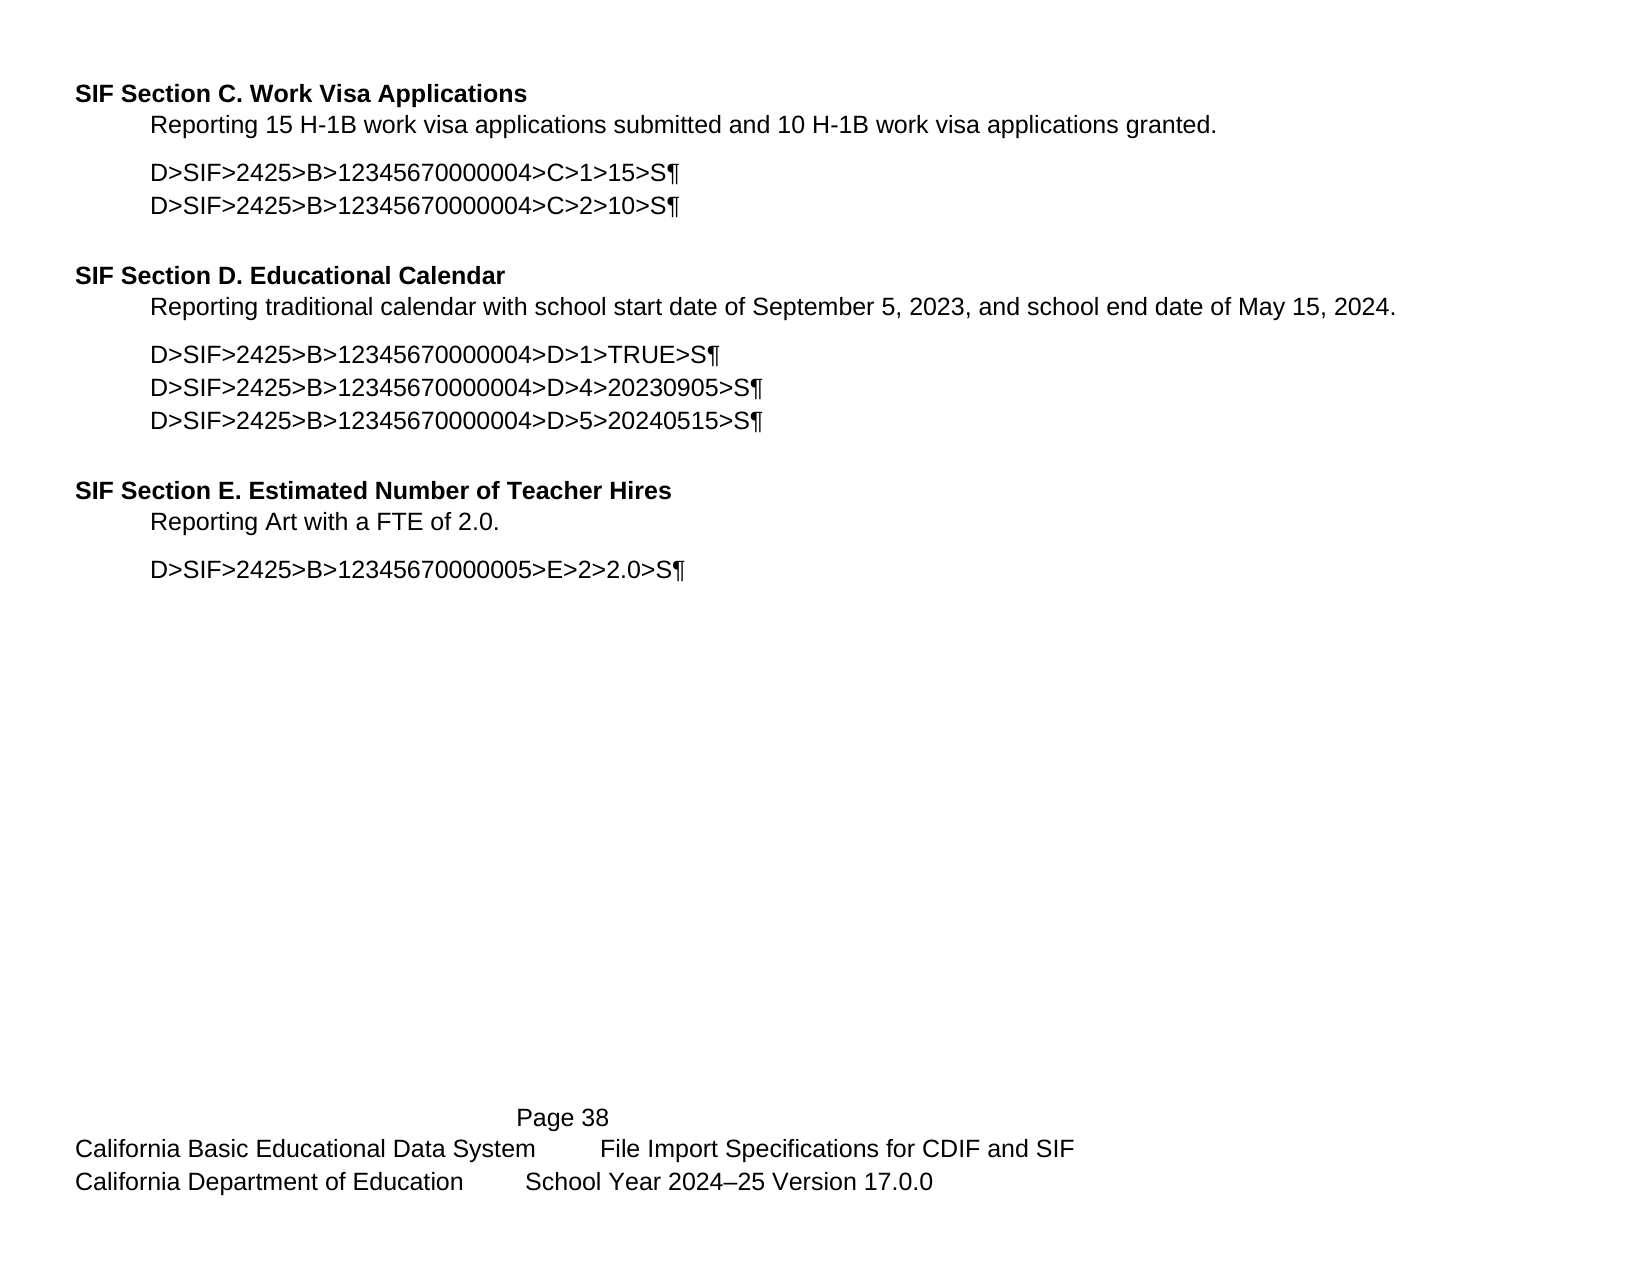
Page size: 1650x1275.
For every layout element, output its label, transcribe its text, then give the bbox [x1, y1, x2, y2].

text D>SIF>2425>B>12345670000004>D>1>TRUE>S¶ [150, 340, 1575, 369]
subtitle SIF Section D. Educational Calendar [75, 261, 1575, 290]
text D>SIF>2425>B>12345670000004>D>5>20240515>S¶ [150, 406, 1575, 435]
text D>SIF>2425>B>12345670000004>D>4>20230905>S¶ [150, 373, 1575, 402]
subtitle SIF Section E. Estimated Number of Teacher Hires [75, 476, 1575, 505]
text D>SIF>2425>B>12345670000004>C>1>15>S¶ [150, 158, 1575, 187]
text Reporting traditional calendar with school start date of September 5, 2023, and school end date of May 15, 2024. [150, 292, 1575, 321]
subtitle SIF Section C. Work Visa Applications [75, 79, 1575, 108]
text D>SIF>2425>B>12345670000004>C>2>10>S¶ [150, 191, 1575, 220]
text Reporting Art with a FTE of 2.0. [150, 507, 1575, 536]
text Reporting 15 H-1B work visa applications submitted and 10 H-1B work visa applications granted. [150, 110, 1575, 139]
text D>SIF>2425>B>12345670000005>E>2>2.0>S¶ [150, 555, 1575, 584]
